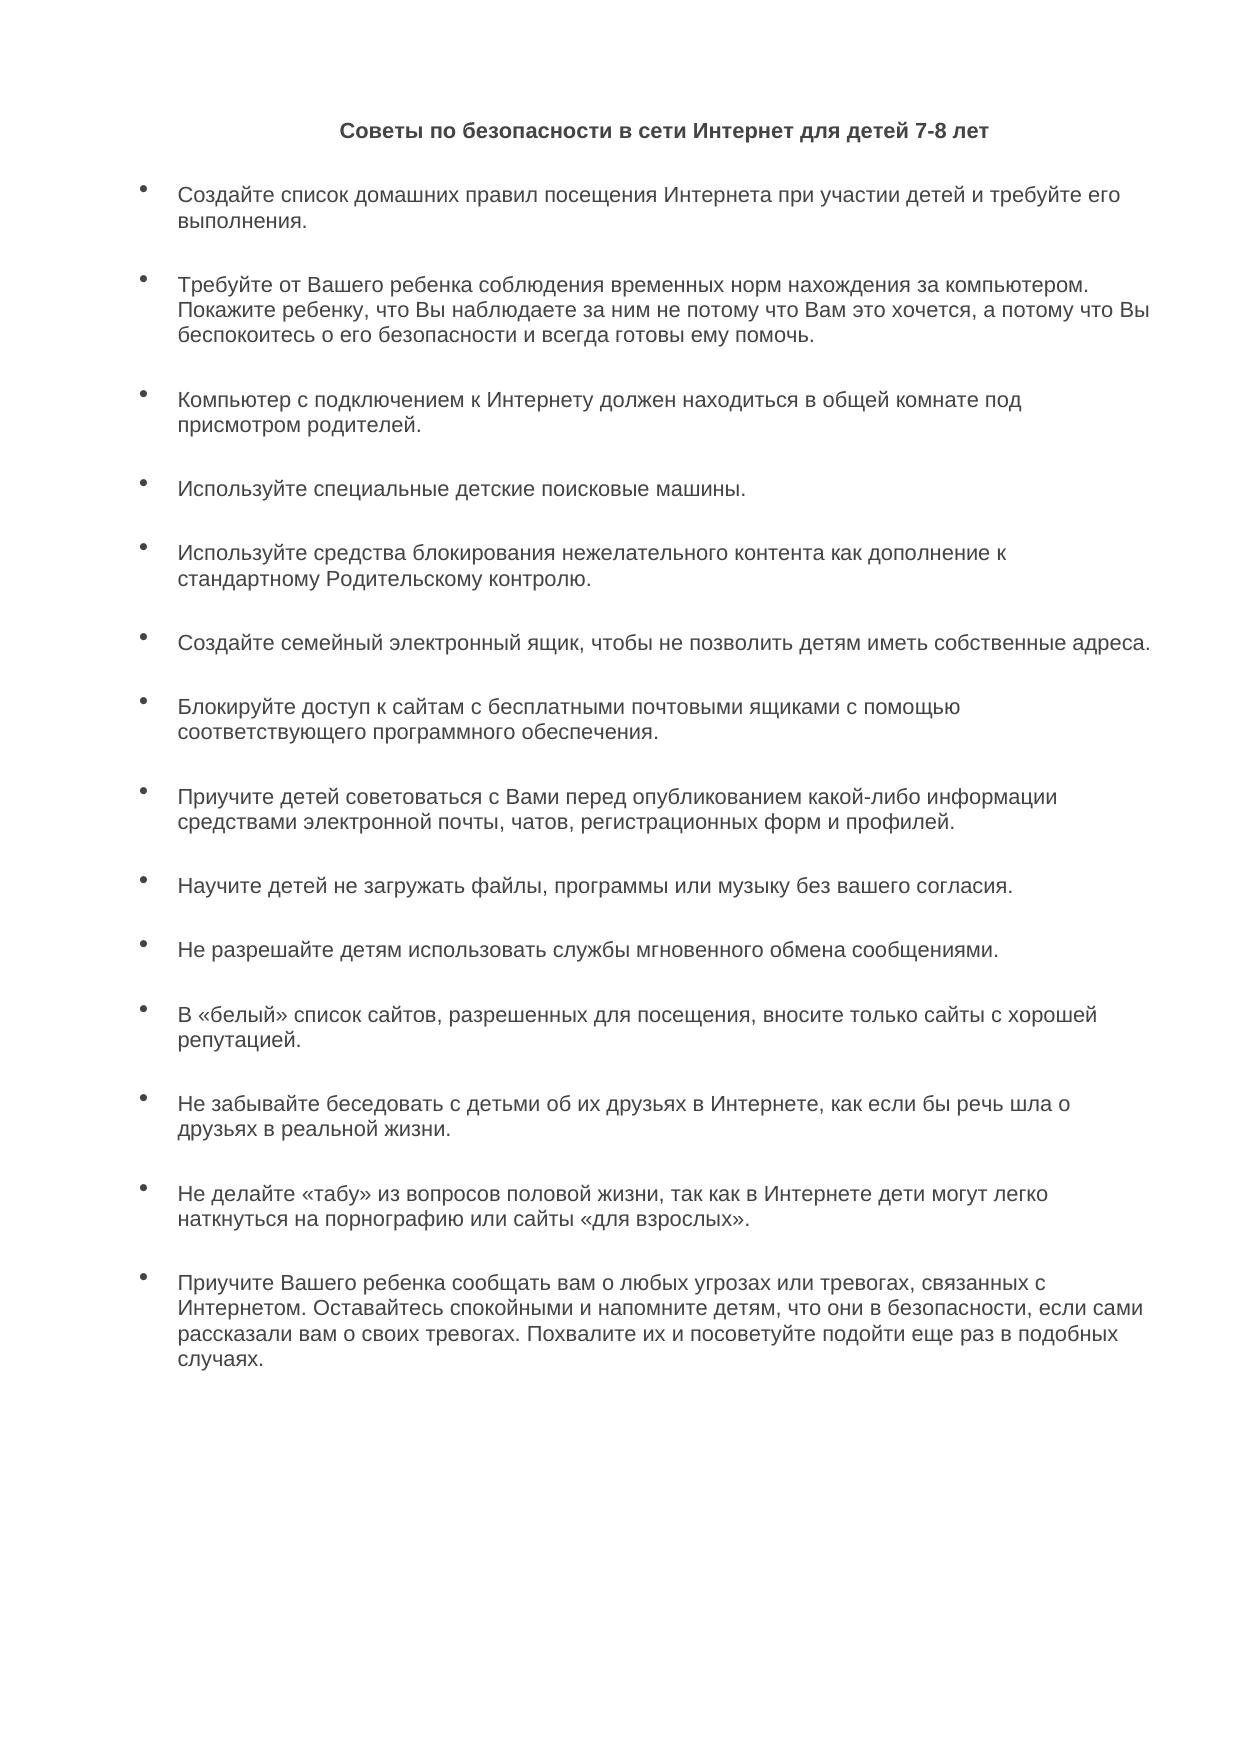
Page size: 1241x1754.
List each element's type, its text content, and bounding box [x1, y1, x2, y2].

list Блокируйте доступ к сайтам с бесплатными почтовыми ящиками с помощью соответствующего программного обеспечения. [140, 694, 1152, 744]
list Требуйте от Вашего ребенка соблюдения временных норм нахождения за компьютером. Покажите ребенку, что Вы наблюдаете за ним не потому что Вам это хочется, а потому что Вы беспокоитесь о его безопасности и всегда готовы ему помочь. [140, 272, 1152, 347]
list Не разрешайте детям использовать службы мгновенного обмена сообщениями. [140, 937, 1152, 962]
list Не забывайте беседовать с детьми об их друзьях в Интернете, как если бы речь шла о друзьях в реальной жизни. [140, 1091, 1152, 1141]
list Создайте список домашних правил посещения Интернета при участии детей и требуйте его выполнения. [140, 182, 1152, 233]
list Создайте семейный электронный ящик, чтобы не позволить детям иметь собственные адреса. [140, 630, 1152, 655]
list Используйте средства блокирования нежелательного контента как дополнение к стандартному Родительскому контролю. [140, 540, 1152, 591]
list Используйте специальные детские поисковые машины. [140, 476, 1152, 501]
list Компьютер с подключением к Интернету должен находиться в общей комнате под присмотром родителей. [140, 387, 1152, 437]
list В «белый» список сайтов, разрешенных для посещения, вносите только сайты с хорошей репутацией. [140, 1002, 1152, 1052]
list Не делайте «табу» из вопросов половой жизни, так как в Интернете дети могут легко наткнуться на порнографию или сайты «для взрослых». [140, 1181, 1152, 1231]
list Приучите Вашего ребенка сообщать вам о любых угрозах или тревогах, связанных с Интернетом. Оставайтесь спокойными и напомните детям, что они в безопасности, если сами рассказали вам о своих тревогах. Похвалите их и посоветуйте подойти еще раз в подобных случаях. [140, 1270, 1152, 1371]
list Приучите детей советоваться с Вами перед опубликованием какой-либо информации средствами электронной почты, чатов, регистрационных форм и профилей. [140, 783, 1152, 834]
text Советы по безопасности в сети Интернет для детей 7-8 лет [177, 118, 1152, 143]
list Научите детей не загружать файлы, программы или музыку без вашего согласия. [140, 873, 1152, 898]
